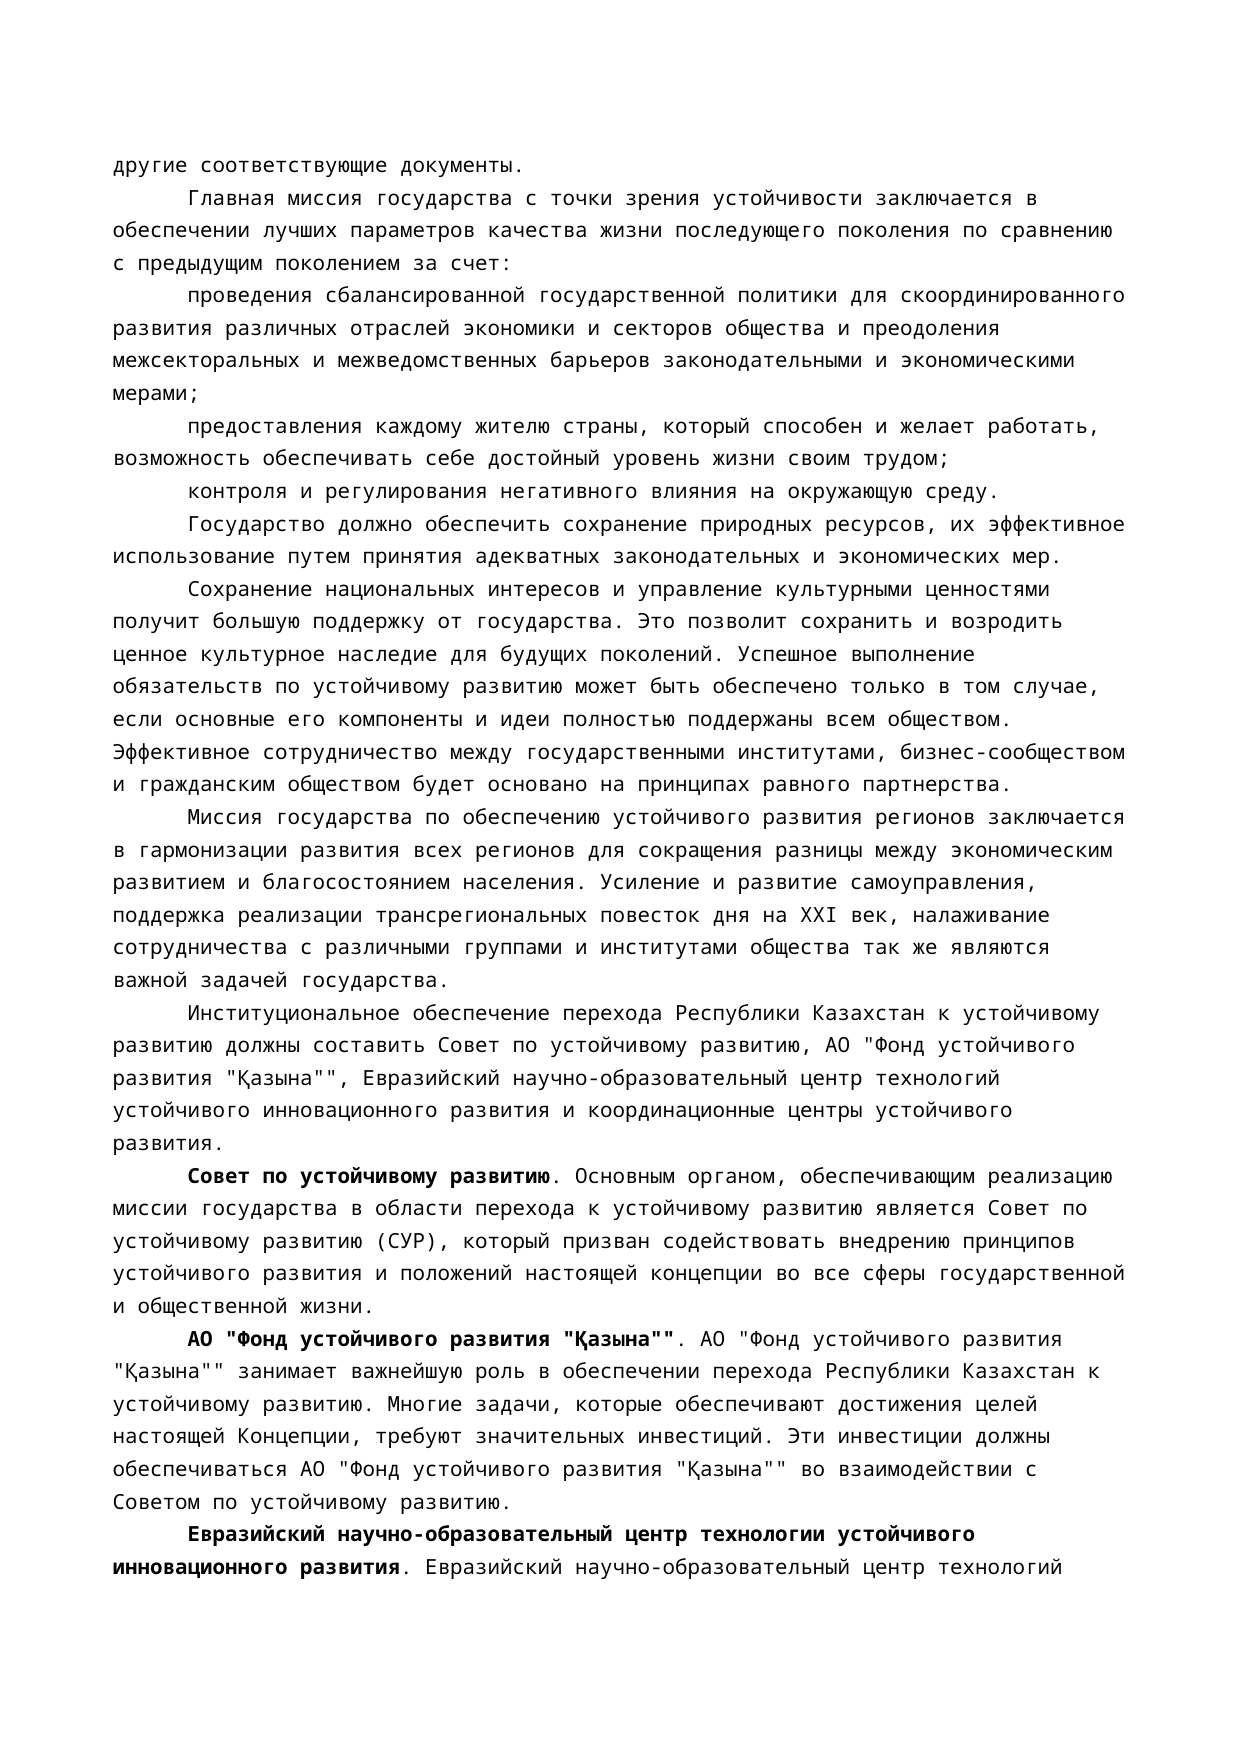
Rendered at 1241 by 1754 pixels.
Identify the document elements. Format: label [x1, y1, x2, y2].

text [112, 150, 1128, 1580]
